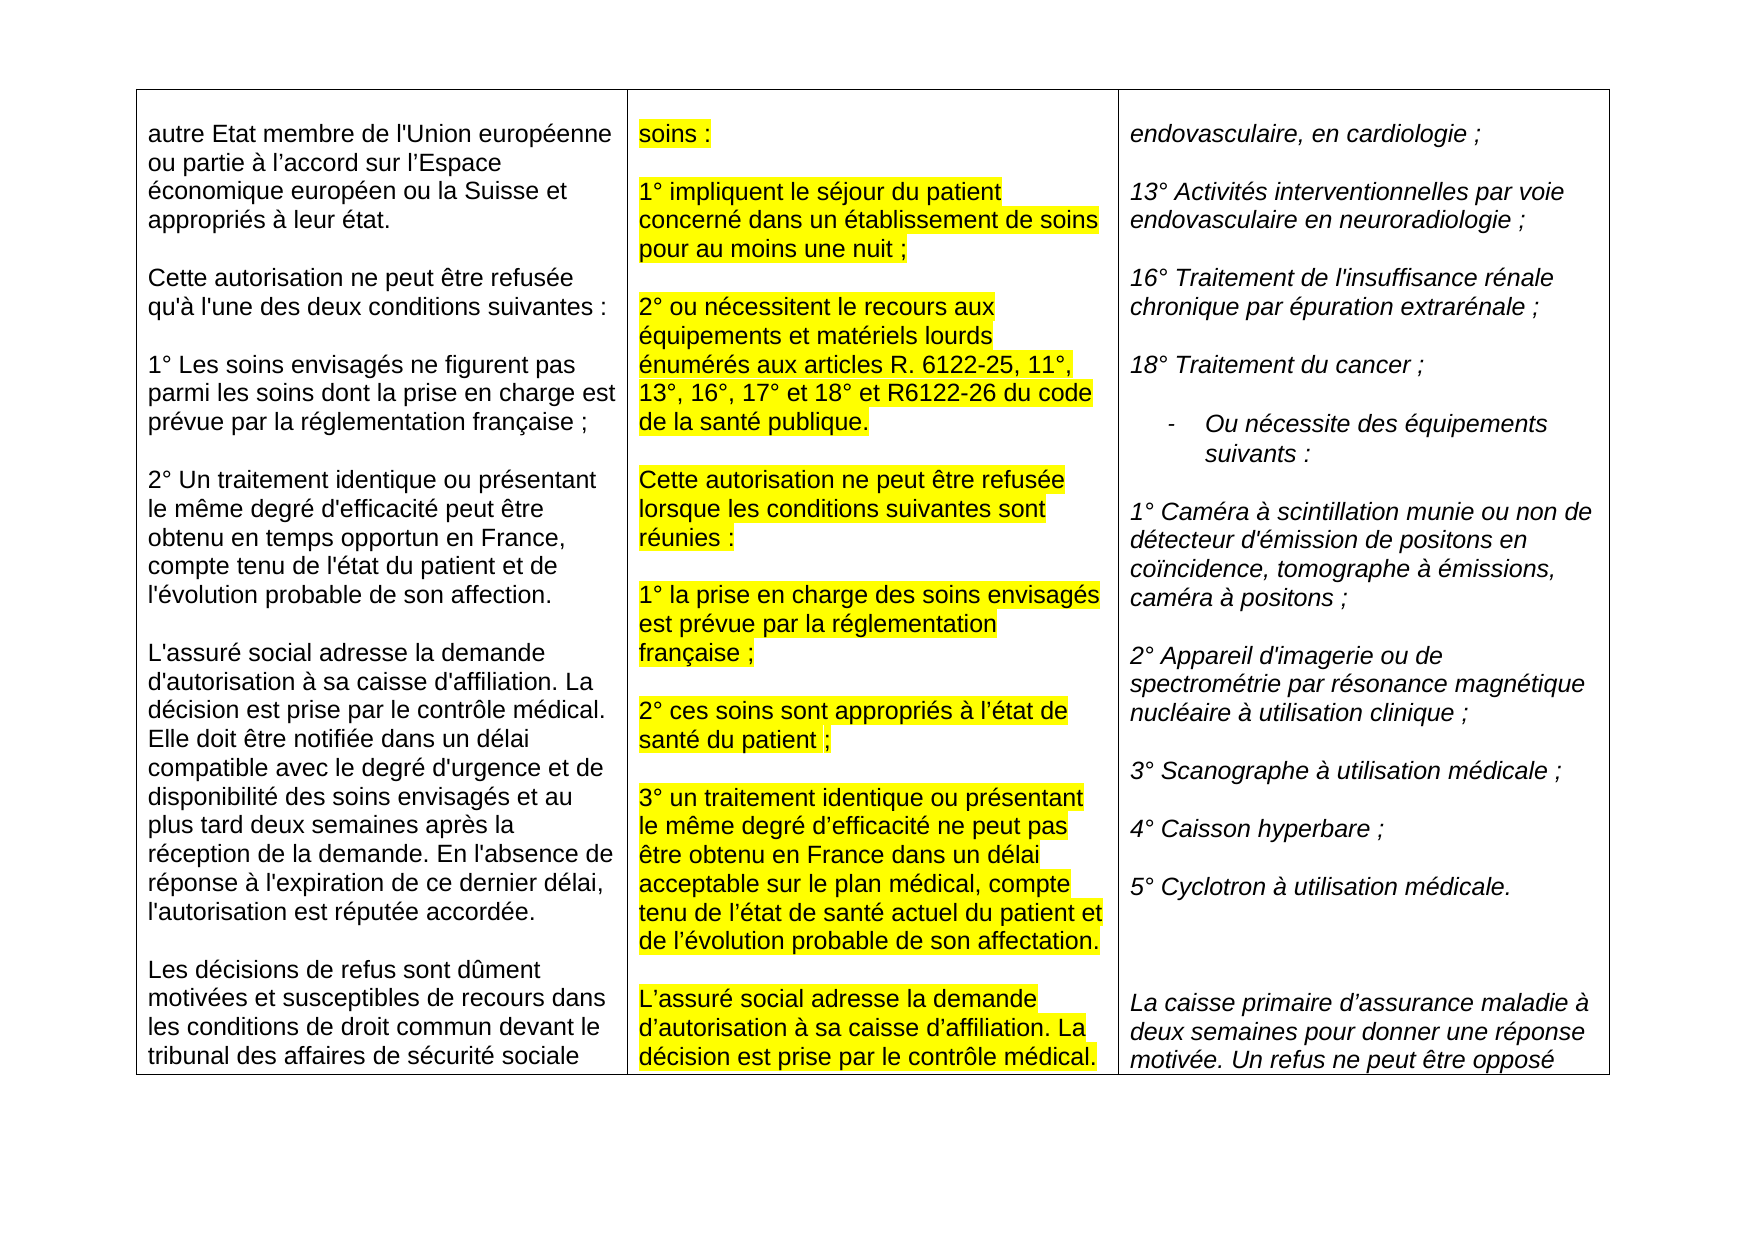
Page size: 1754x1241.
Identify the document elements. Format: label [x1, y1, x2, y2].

table_cell [1119, 90, 1609, 1074]
table_cell [137, 90, 627, 1074]
table_cell [628, 90, 1118, 1074]
